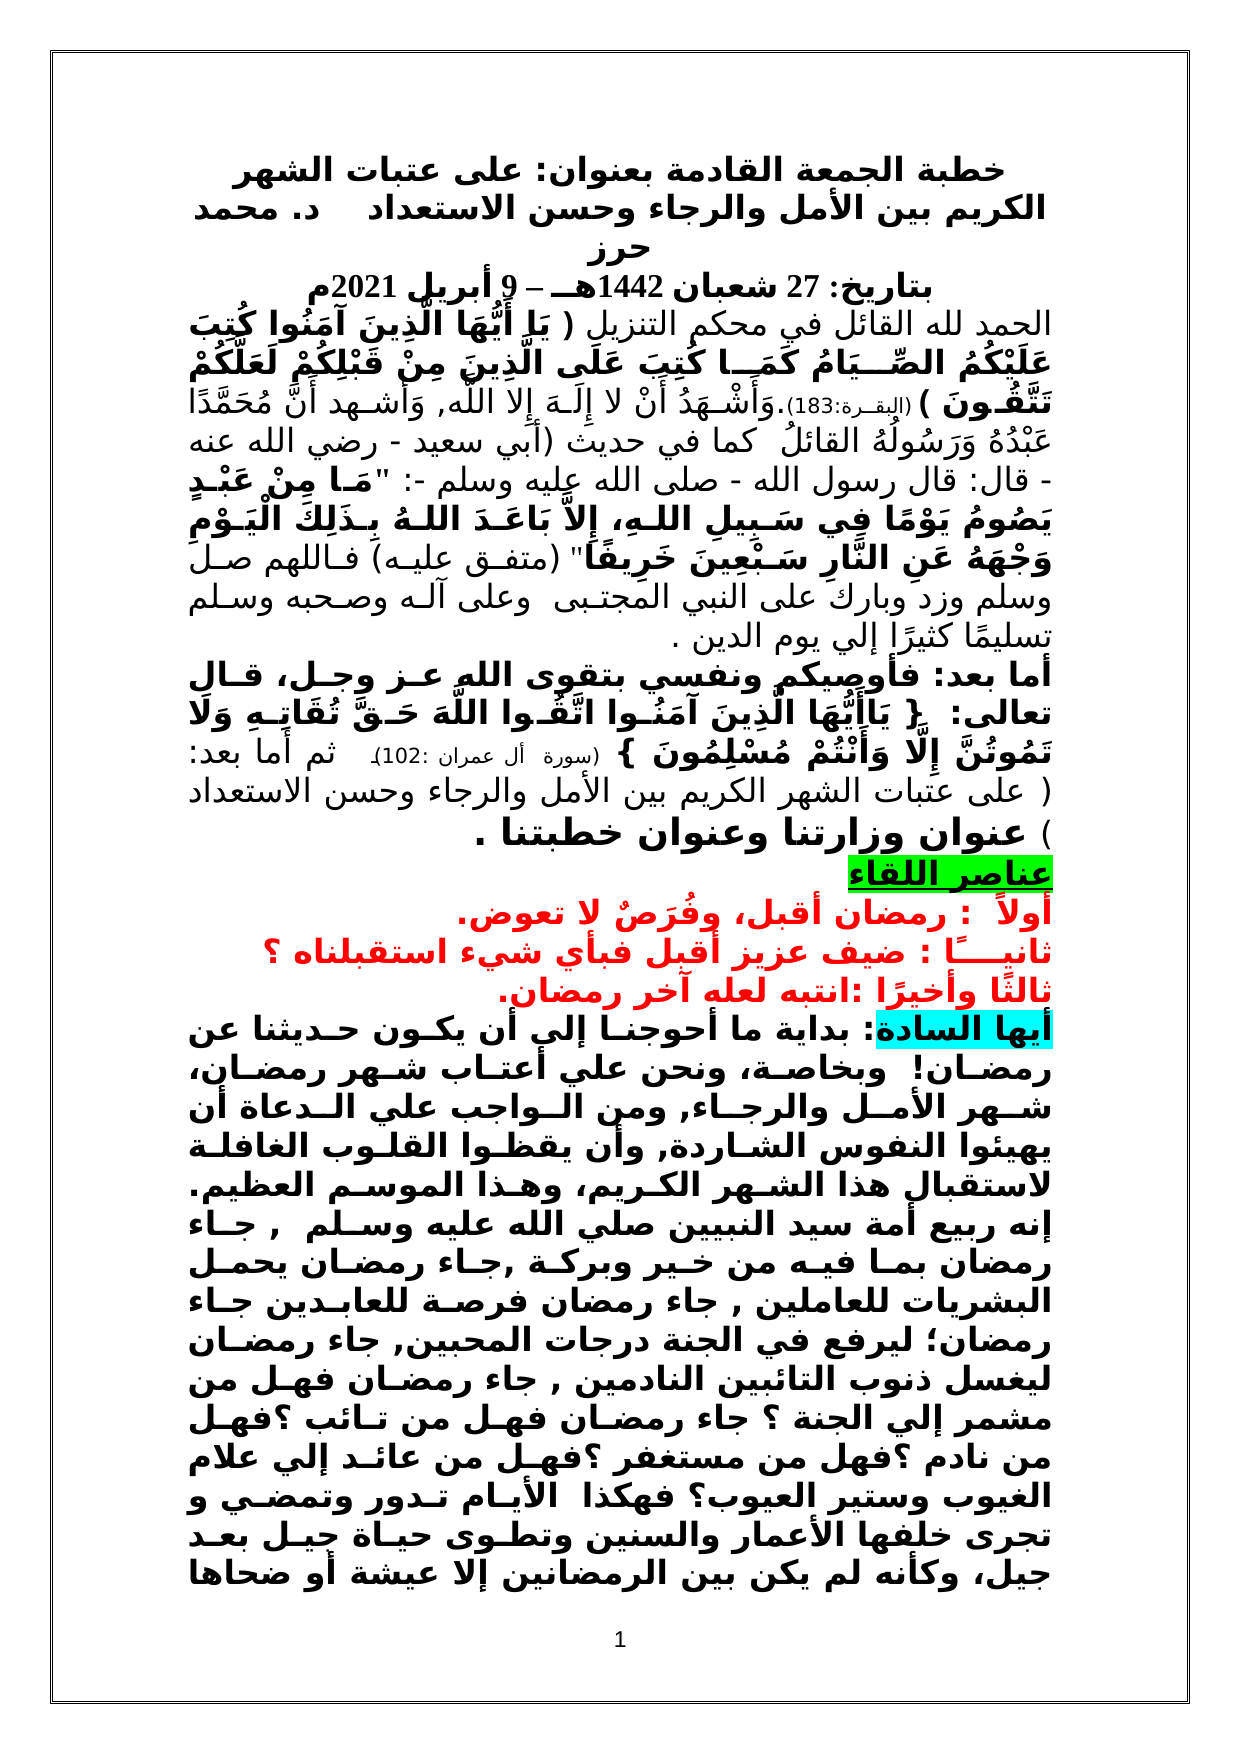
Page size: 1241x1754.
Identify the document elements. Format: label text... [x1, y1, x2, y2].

text أولاً : رمضان أقبل، وفُرَصٌ لا تعوض. [187, 893, 1053, 932]
text عناصر اللقاء [187, 854, 1053, 893]
subtitle خطبة الجمعة القادمة بعنوان: على عتبات الشهر الكريم بين الأمل والرجاء وحسن الاستعداد د. محمد حرز [187, 150, 1053, 267]
text ثانيــــًا : ضيف عزيز أقبل فبأي شيء استقبلناه ؟ [187, 932, 1053, 971]
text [187, 1010, 1053, 1593]
text أما بعد: فأوصيكم ونفسي بتقوى الله عز وجل، قال تعالى: { يَاأَيُّهَا الَّذِينَ آمَنُوا اتَّقُوا اللَّهَ حَقَّ تُقَاتِهِ وَلَا تَمُوتُنَّ إِلَّا وَأَنْتُمْ مُسْلِمُونَ } (سورة أل عمران :102) ثم أما بعد: ( على عتبات الشهر الكريم بين الأمل والرجاء وحسن الاستعداد ) عنوان وزارتنا وعنوان خطبتنا . [187, 655, 1053, 854]
text ثالثًا وأخيرًا :انتبه لعله آخر رمضان. [187, 971, 1053, 1010]
subtitle بتاريخ: 27 شعبان 1442هــ – 9 أبريل 2021م [187, 267, 1053, 305]
text الحمد لله القائل في محكم التنزيل ﴿ يَا أَيُّهَا الَّذِينَ آمَنُوا كُتِبَ عَلَيْكُمُ الصِّيَامُ كَمَا كُتِبَ عَلَى الَّذِينَ مِنْ قَبْلِكُمْ لَعَلَّكُمْ تَتَّقُونَ ﴾ (البقرة:183).وَأَشْهَدُ أَنْ لا إِلَهَ إِلا اللَّه, وَأشهد أَنَّ مُحَمَّدًا عَبْدُهُ وَرَسُولُهُ القائلُ كما في حديث (أبي سعيد - رضي الله عنه - قال: قال رسول الله - صلى الله عليه وسلم -: "مَا مِنْ عَبْدٍ يَصُومُ يَوْمًا فِي سَبِيلِ اللهِ، إِلاَّ بَاعَدَ اللهُ بِذَلِكَ الْيَوْمِ وَجْهَهُ عَنِ النَّارِ سَبْعِينَ خَرِيفًا" (متفق عليه) فاللهم صل وسلم وزد وبارك على النبي المجتبى وعلى آله وصحبه وسلم تسليمًا كثيرًا إلي يوم الدين . [187, 305, 1053, 655]
